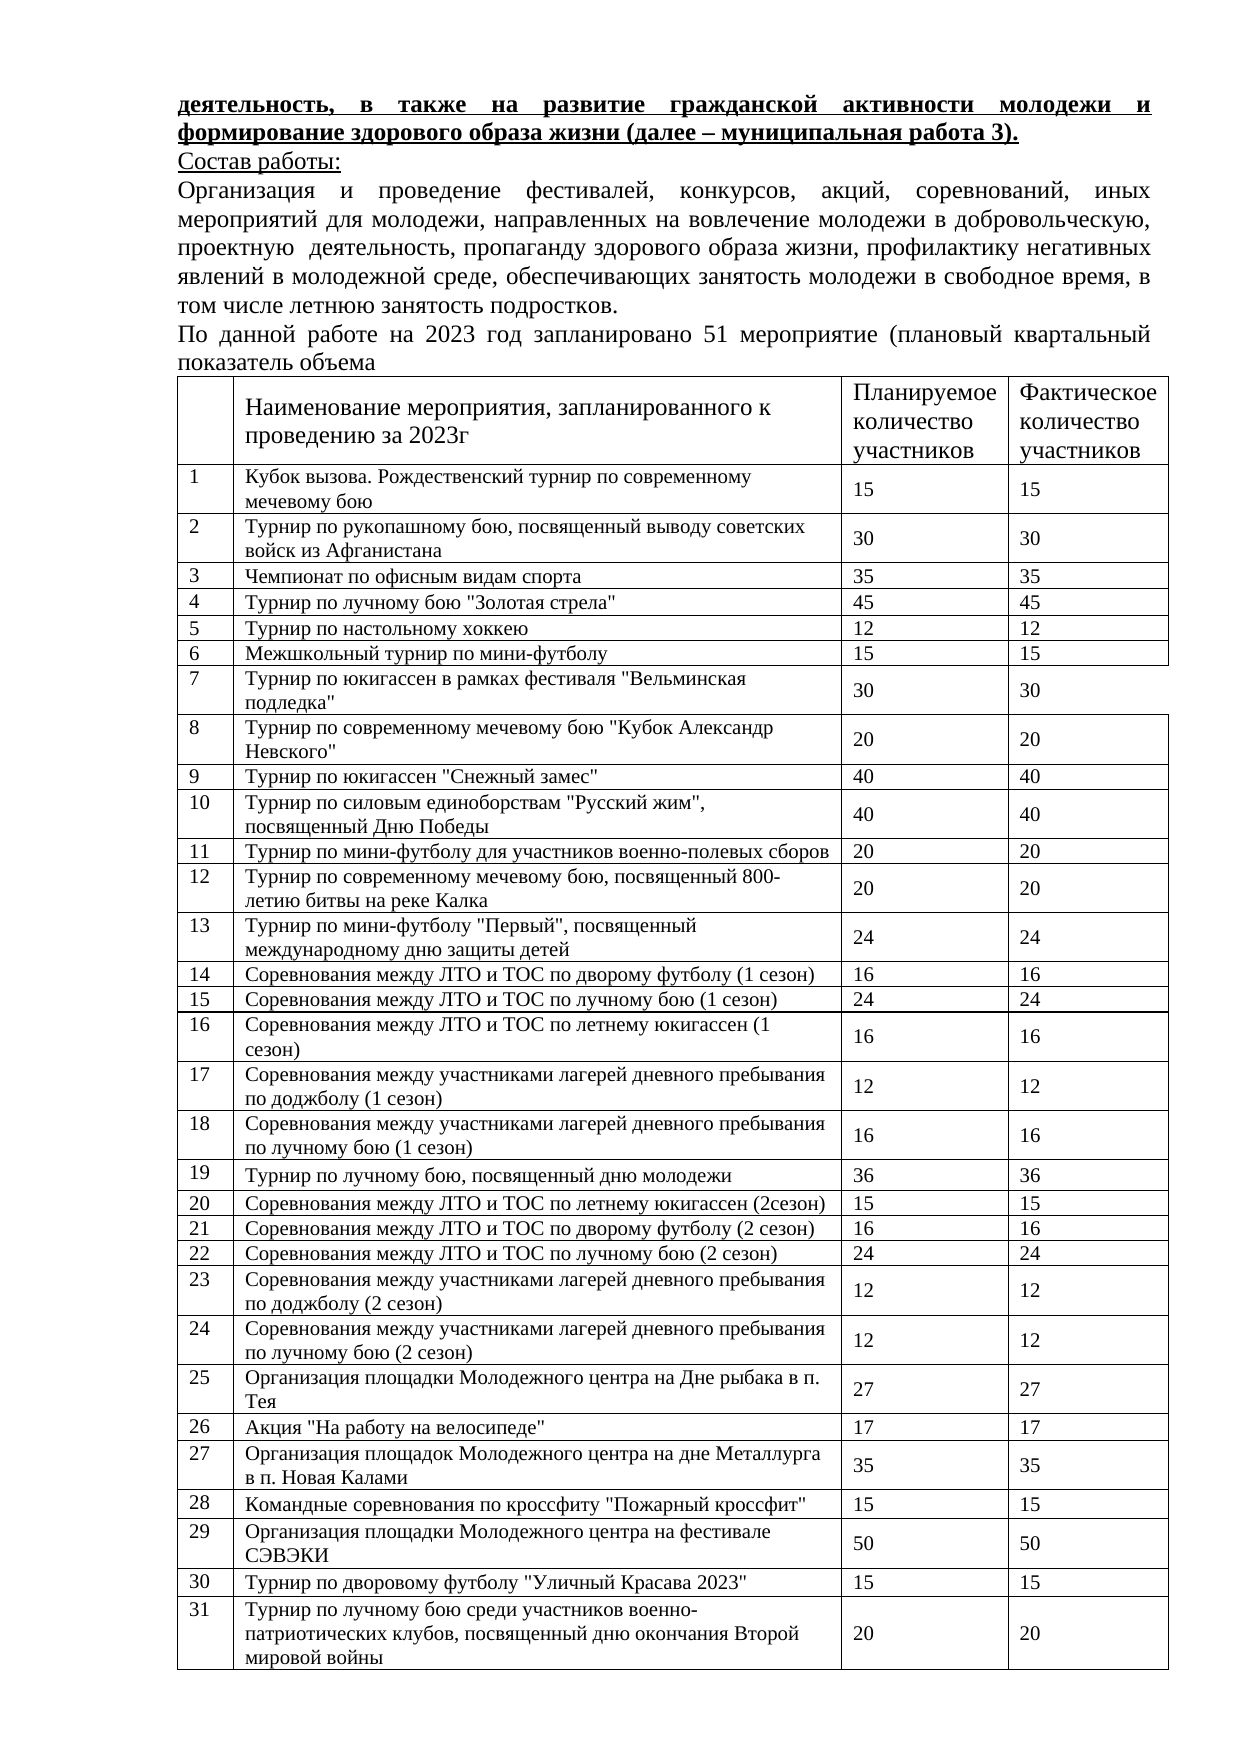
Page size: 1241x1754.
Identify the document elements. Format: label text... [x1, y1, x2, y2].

table_cell 23 [178, 1266, 233, 1314]
table_cell 16 [1009, 1111, 1168, 1159]
table_cell 30 [178, 1569, 233, 1596]
table_cell 26 [178, 1414, 233, 1439]
table_cell Соревнования между участниками лагерей дневного пребывания по лучному бою (2 сезон) [234, 1316, 841, 1364]
table_cell Турнир по мини-футболу для участников военно-полевых сборов [234, 839, 841, 863]
table_cell 27 [178, 1441, 233, 1489]
table_cell 40 [842, 790, 1008, 838]
table_cell 15 [1009, 1490, 1168, 1518]
table_cell 27 [842, 1365, 1008, 1413]
table_cell 12 [842, 1266, 1008, 1314]
table_cell Кубок вызова. Рождественский турнир по современному мечевому бою [234, 465, 841, 513]
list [177, 115, 1152, 146]
text Состав работы: [177, 146, 1152, 175]
table_cell Турнир по рукопашному бою, посвященный выводу советских войск из Афганистана [234, 514, 841, 562]
table_cell Соревнования между ЛТО и ТОС по летнему юкигассен (1 сезон) [234, 1013, 841, 1061]
table_cell 50 [1009, 1519, 1168, 1567]
table_cell 15 [842, 641, 1008, 665]
table_cell 15 [842, 1569, 1008, 1596]
table_cell 15 [1009, 1191, 1168, 1215]
table_cell Турнир по современному мечевому бою "Кубок Александр Невского" [234, 715, 841, 763]
table_cell 24 [178, 1316, 233, 1364]
table_cell 35 [1009, 563, 1168, 588]
text По данной работе на 2023 год запланировано 51 мероприятие (плановый квартальный показатель объема [177, 319, 1152, 376]
table_cell Соревнования между ЛТО и ТОС по лучному бою (1 сезон) [234, 987, 841, 1011]
table_cell 20 [842, 715, 1008, 763]
table_cell 24 [842, 1241, 1008, 1265]
table_cell 15 [1009, 1569, 1168, 1596]
table_cell Межшкольный турнир по мини-футболу [234, 641, 841, 665]
table_cell 12 [842, 1062, 1008, 1110]
table_cell 40 [842, 765, 1008, 788]
table_cell Турнир по настольному хоккею [234, 616, 841, 640]
table_header Фактическое количество участников [1009, 377, 1168, 463]
table_cell Турнир по современному мечевому бою, посвященный 800-летию битвы на реке Калка [234, 864, 841, 912]
table_cell 16 [1009, 962, 1168, 986]
table_cell Соревнования между ЛТО и ТОС по лучному бою (2 сезон) [234, 1241, 841, 1265]
table_cell 15 [178, 987, 233, 1011]
table_cell 16 [842, 1013, 1008, 1061]
table_cell Турнир по лучному бою среди участников военно-патриотических клубов, посвященный дню окончания Второй мировой войны [234, 1597, 841, 1669]
table_cell Организация площадок Молодежного центра на дне Металлурга в п. Новая Калами [234, 1441, 841, 1489]
table_cell 10 [178, 790, 233, 838]
table_cell Командные соревнования по кроссфиту "Пожарный кроссфит" [234, 1490, 841, 1518]
table_cell 13 [178, 913, 233, 961]
table_cell 40 [1009, 790, 1168, 838]
table_cell 15 [842, 1191, 1008, 1215]
table_cell Турнир по мини-футболу "Первый", посвященный международному дню защиты детей [234, 913, 841, 961]
table_cell 35 [1009, 1441, 1168, 1489]
table_cell 18 [178, 1111, 233, 1159]
table_header [178, 377, 233, 463]
table_cell Турнир по силовым единоборствам "Русский жим", посвященный Дню Победы [234, 790, 841, 838]
table_cell 31 [178, 1597, 233, 1669]
table_cell 12 [1009, 616, 1168, 640]
table_cell 36 [842, 1160, 1008, 1190]
table_cell 12 [178, 864, 233, 912]
table_cell Соревнования между ЛТО и ТОС по летнему юкигассен (2сезон) [234, 1191, 841, 1215]
table_cell 16 [842, 1216, 1008, 1240]
table_cell 20 [842, 839, 1008, 863]
table_cell 17 [1009, 1414, 1168, 1439]
table_cell Турнир по юкигассен в рамках фестиваля "Вельминская подледка" [234, 666, 841, 714]
table_cell 24 [842, 913, 1008, 961]
table_cell 25 [178, 1365, 233, 1413]
table_cell 4 [178, 589, 233, 615]
table_cell Соревнования между ЛТО и ТОС по дворому футболу (1 сезон) [234, 962, 841, 986]
table_cell 15 [842, 1490, 1008, 1518]
table_cell 30 [1009, 514, 1168, 562]
table_cell 50 [842, 1519, 1008, 1567]
table_cell Соревнования между ЛТО и ТОС по дворому футболу (2 сезон) [234, 1216, 841, 1240]
table_cell 16 [842, 962, 1008, 986]
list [177, 89, 1152, 114]
table_cell 6 [178, 641, 233, 665]
table_cell 12 [1009, 1266, 1168, 1314]
table_cell 16 [1009, 1013, 1168, 1061]
table_cell 5 [178, 616, 233, 640]
table_cell Чемпионат по офисным видам спорта [234, 563, 841, 588]
table_cell 16 [842, 1111, 1008, 1159]
table_cell 20 [178, 1191, 233, 1215]
table_cell Соревнования между участниками лагерей дневного пребывания по доджболу (2 сезон) [234, 1266, 841, 1314]
table_cell 14 [178, 962, 233, 986]
table_cell Организация площадки Молодежного центра на Дне рыбака в п. Тея [234, 1365, 841, 1413]
table_cell 1 [178, 465, 233, 513]
table_cell 24 [1009, 1241, 1168, 1265]
table_cell 16 [1009, 1216, 1168, 1240]
table_cell 15 [1009, 465, 1168, 513]
table_cell 15 [1009, 641, 1168, 665]
table_cell 17 [178, 1062, 233, 1110]
table_cell 12 [842, 616, 1008, 640]
table_cell Соревнования между участниками лагерей дневного пребывания по доджболу (1 сезон) [234, 1062, 841, 1110]
table_cell 28 [178, 1490, 233, 1518]
table_cell 8 [178, 715, 233, 763]
table_cell 15 [842, 465, 1008, 513]
table_cell 20 [842, 864, 1008, 912]
table_cell 21 [178, 1216, 233, 1240]
table_cell 20 [1009, 1597, 1168, 1669]
table_cell Турнир по юкигассен "Снежный замес" [234, 765, 841, 788]
table_cell 24 [842, 987, 1008, 1011]
table_cell 9 [178, 765, 233, 788]
table_cell Турнир по лучному бою "Золотая стрела" [234, 589, 841, 615]
table_cell 30 [842, 514, 1008, 562]
table_cell 29 [178, 1519, 233, 1567]
table_cell 20 [1009, 864, 1168, 912]
table_cell 45 [842, 589, 1008, 615]
table_cell 12 [842, 1316, 1008, 1364]
table_cell 24 [1009, 913, 1168, 961]
table_cell Организация площадки Молодежного центра на фестивале СЭВЭКИ [234, 1519, 841, 1567]
table_cell Турнир по лучному бою, посвященный дню молодежи [234, 1160, 841, 1190]
table_cell 3 [178, 563, 233, 588]
table_cell Акция "На работу на велосипеде" [234, 1414, 841, 1439]
table_cell 36 [1009, 1160, 1168, 1190]
table_cell 12 [1009, 1062, 1168, 1110]
table_cell 2 [178, 514, 233, 562]
table_cell 35 [842, 1441, 1008, 1489]
table_cell 19 [178, 1160, 233, 1190]
table_cell 22 [178, 1241, 233, 1265]
table_cell 40 [1009, 765, 1168, 788]
table_cell 30 [842, 666, 1008, 714]
table_cell 35 [842, 563, 1008, 588]
table_header Планируемое количество участников [842, 377, 1008, 463]
table_cell 24 [1009, 987, 1168, 1011]
table_cell 20 [842, 1597, 1008, 1669]
table_cell 7 [178, 666, 233, 714]
table_cell 45 [1009, 589, 1168, 615]
text Организация и проведение фестивалей, конкурсов, акций, соревнований, иных мероприятий для молодежи, направленных на вовлечение молодежи в добровольческую, проектную деятельность, пропаганду здорового образа жизни, профилактику негативных явлений в молодежной среде, обеспечивающих занятость молодежи в свободное время, в том числе летнюю занятость подростков. [177, 175, 1152, 319]
table_cell 27 [1009, 1365, 1168, 1413]
table_cell 16 [178, 1013, 233, 1061]
table_header Наименование мероприятия, запланированного к проведению за 2023г [234, 377, 841, 463]
table_cell 12 [1009, 1316, 1168, 1364]
table_cell 30 [1009, 666, 1168, 714]
table_cell 17 [842, 1414, 1008, 1439]
table_cell 20 [1009, 715, 1168, 763]
table_cell 20 [1009, 839, 1168, 863]
table_cell Соревнования между участниками лагерей дневного пребывания по лучному бою (1 сезон) [234, 1111, 841, 1159]
table_cell Турнир по дворовому футболу "Уличный Красава 2023" [234, 1569, 841, 1596]
table_cell 11 [178, 839, 233, 863]
